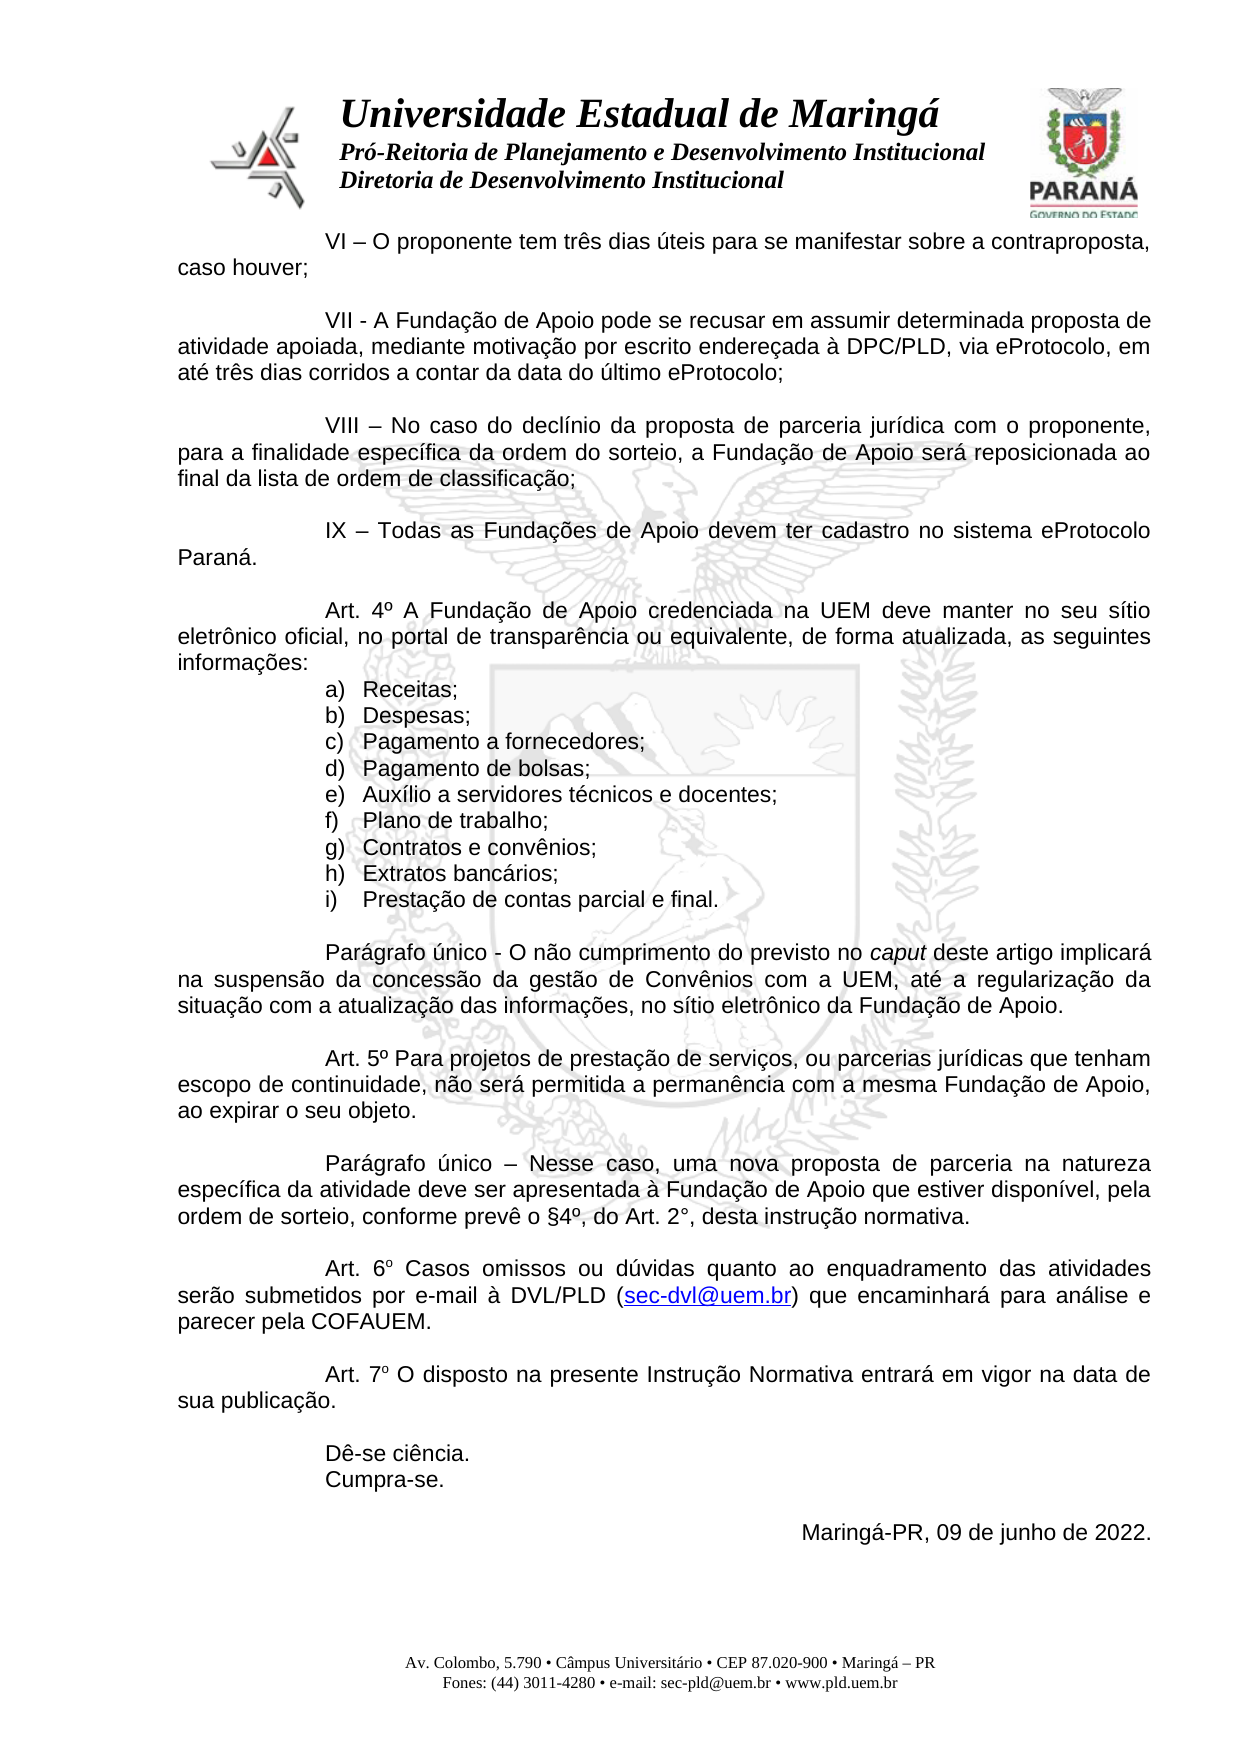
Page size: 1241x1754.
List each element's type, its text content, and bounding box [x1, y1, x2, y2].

list Despesas; [325, 702, 1152, 728]
text VIII – No caso do declínio da proposta de parceria jurídica com o proponente, para a finalidade específica da ordem do sorteio, a Fundação de Apoio será reposicionada ao final da lista de ordem de classificação; [177, 412, 1152, 491]
text Art. 6o Casos omissos ou dúvidas quanto ao enquadramento das atividades serão submetidos por e-mail à DVL/PLD (sec-dvl@uem.br) que encaminhará para análise e parecer pela COFAUEM. [177, 1255, 1152, 1334]
text Dê-se ciência. [177, 1440, 1152, 1466]
list Plano de trabalho; [325, 807, 1152, 834]
text Art. 5º Para projetos de prestação de serviços, ou parcerias jurídicas que tenham escopo de continuidade, não será permitida a permanência com a mesma Fundação de Apoio, ao expirar o seu objeto. [177, 1044, 1152, 1124]
text Maringá-PR, 09 de junho de 2022. [177, 1519, 1152, 1545]
picture [203, 101, 313, 211]
text VII - A Fundação de Apoio pode se recusar em assumir determinada proposta de atividade apoiada, mediante motivação por escrito endereçada à DPC/PLD, via eProtocolo, em até três dias corridos a contar da data do último eProtocolo; [177, 307, 1152, 386]
text Art. 4º A Fundação de Apoio credenciada na UEM deve manter no seu sítio eletrônico oficial, no portal de transparência ou equivalente, de forma atualizada, as seguintes informações: [177, 597, 1152, 676]
list Pagamento a fornecedores; [325, 728, 1152, 755]
text Art. 7o O disposto na presente Instrução Normativa entrará em vigor na data de sua publicação. [177, 1361, 1152, 1413]
list Prestação de contas parcial e final. [325, 886, 1152, 913]
list Contratos e convênios; [325, 834, 1152, 860]
list Receitas; [325, 676, 1152, 702]
text Parágrafo único – Nesse caso, uma nova proposta de parceria na natureza específica da atividade deve ser apresentada à Fundação de Apoio que estiver disponível, pela ordem de sorteio, conforme prevê o §4º, do Art. 2°, desta instrução normativa. [177, 1150, 1152, 1229]
list Auxílio a servidores técnicos e docentes; [325, 781, 1152, 807]
text IX – Todas as Fundações de Apoio devem ter cadastro no sistema eProtocolo Paraná. [177, 517, 1152, 570]
text Cumpra-se. [177, 1466, 1152, 1493]
text VI – O proponente tem três dias úteis para se manifestar sobre a contraproposta, caso houver; [177, 228, 1152, 280]
text Parágrafo único - O não cumprimento do previsto no caput deste artigo implicará na suspensão da concessão da gestão de Convênios com a UEM, até a regularização da situação com a atualização das informações, no sítio eletrônico da Fundação de Apoio. [177, 939, 1152, 1018]
list Extratos bancários; [325, 860, 1152, 886]
list Pagamento de bolsas; [325, 755, 1152, 781]
